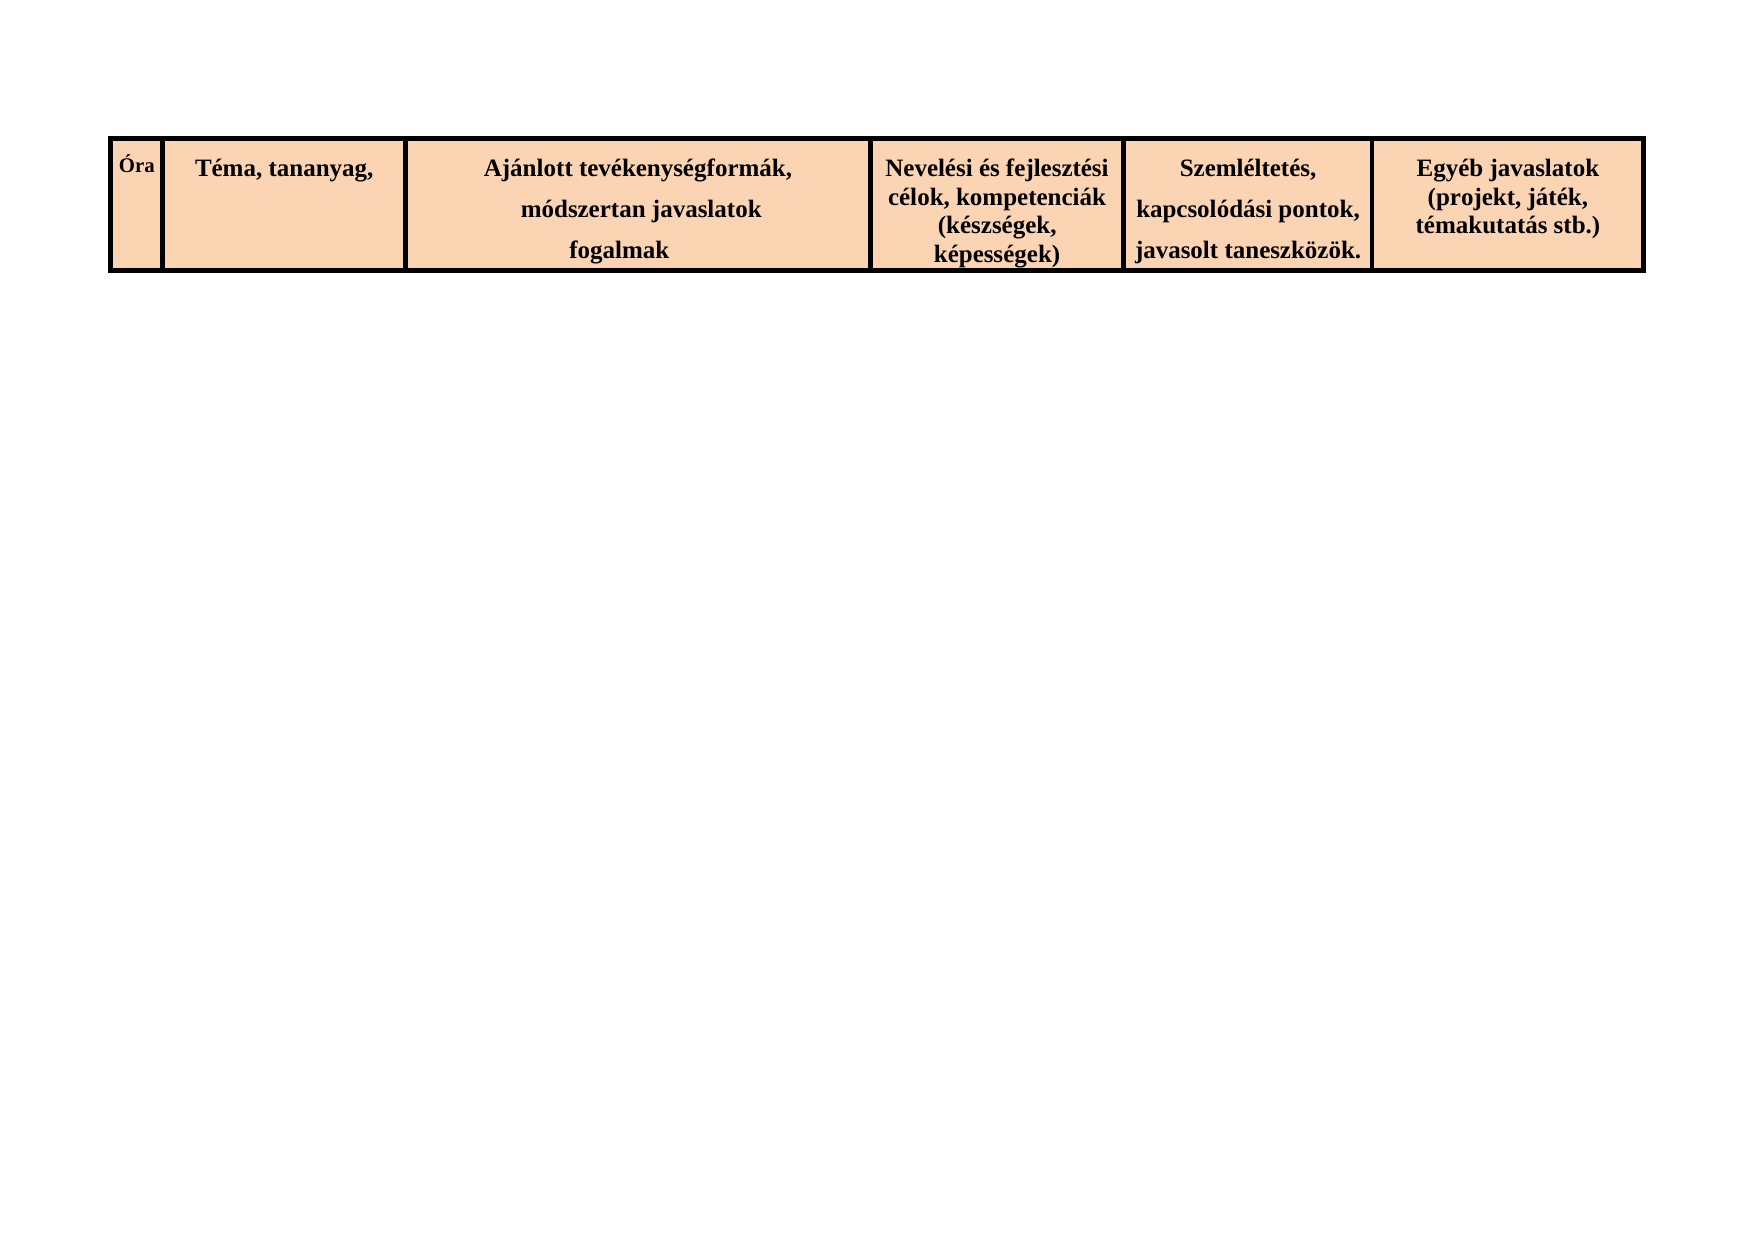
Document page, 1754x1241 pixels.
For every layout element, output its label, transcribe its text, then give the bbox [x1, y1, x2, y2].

table_header Téma, tananyag, [165, 141, 403, 268]
table_header Óra [113, 141, 160, 268]
table_header Ajánlott tevékenységformák, módszertan javaslatok fogalmak [408, 141, 868, 268]
table_header Egyéb javaslatok (projekt, játék, témakutatás stb.) [1374, 141, 1641, 268]
table_header Szemléltetés, kapcsolódási pontok, javasolt taneszközök. [1126, 141, 1370, 268]
table_header Nevelési és fejlesztési célok, kompetenciák (készségek, képességek) [873, 141, 1121, 268]
